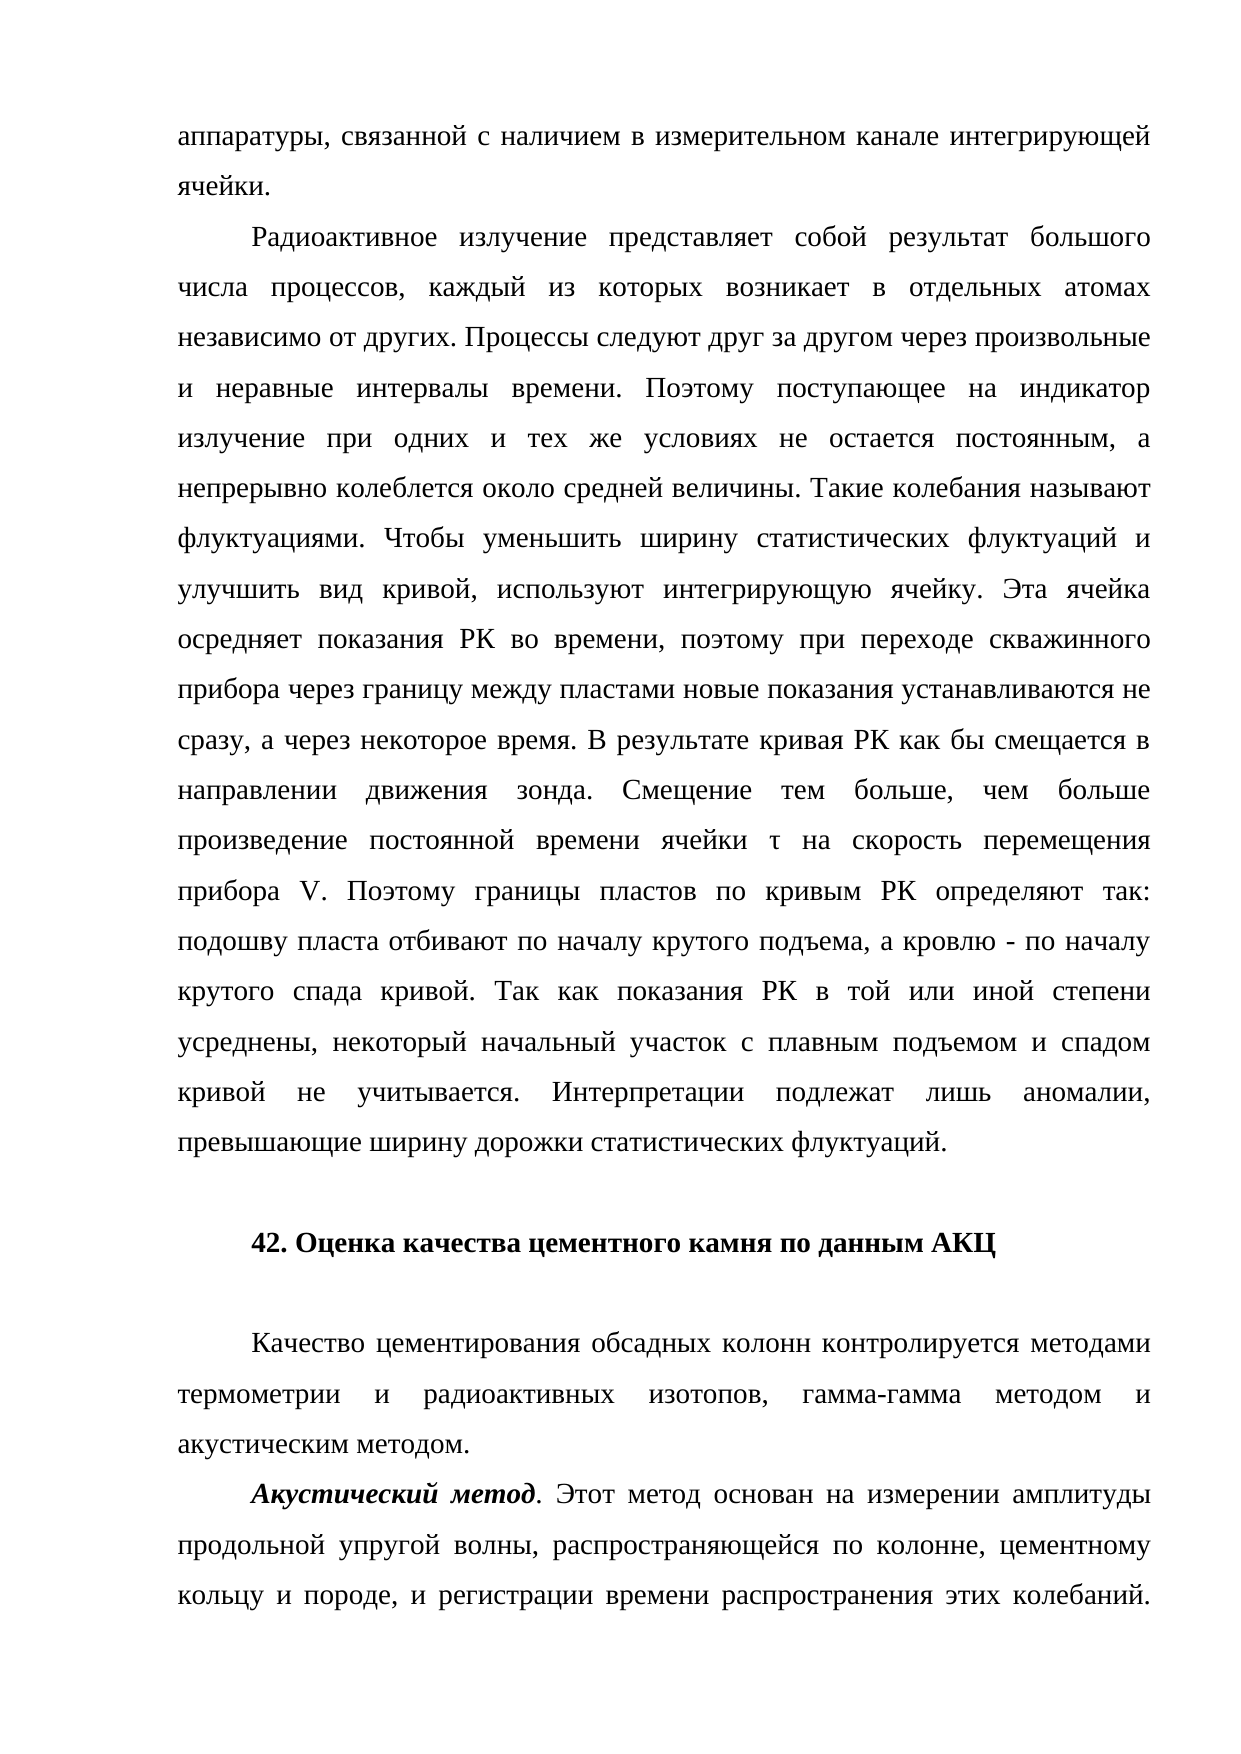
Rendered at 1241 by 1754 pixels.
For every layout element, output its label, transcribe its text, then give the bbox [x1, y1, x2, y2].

text 42. Оценка качества цементного камня по данным АКЦ [177, 1225, 1152, 1258]
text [177, 118, 1152, 202]
text Качество цементирования обсадных колонн контролируется методами термометрии и радиоактивных изотопов, гамма-гамма методом и акустическим методом. [177, 1326, 1152, 1460]
text Радиоактивное излучение представляет собой результат большого числа процессов, каждый из которых возникает в отдельных атомах независимо от других. Процессы следуют друг за другом через произвольные и неравные интервалы времени. Поэтому поступающее на индикатор излучение при одних и тех же условиях не остается постоянным, а непрерывно колеблется около средней величины. Такие колебания называют флуктуациями. Чтобы уменьшить ширину статистических флуктуаций и улучшить вид кривой, используют интегрирующую ячейку. Эта ячейка осредняет показания РК во времени, поэтому при переходе скважинного прибора через границу между пластами новые показания устанавливаются не сразу, а через некоторое время. В результате кривая РК как бы смещается в направлении движения зонда. Смещение тем больше, чем больше произведение постоянной времени ячейки τ на скорость перемещения прибора V. Поэтому границы пластов по кривым РК определяют так: подошву пласта отбивают по началу крутого подъема, а кровлю - по началу крутого спада кривой. Так как показания РК в той или иной степени усреднены, некоторый начальный участок с плавным подъемом и спадом кривой не учитывается. Интерпретации подлежат лишь аномалии, превышающие ширину дорожки статистических флуктуаций. [177, 219, 1152, 1158]
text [177, 1477, 1152, 1611]
